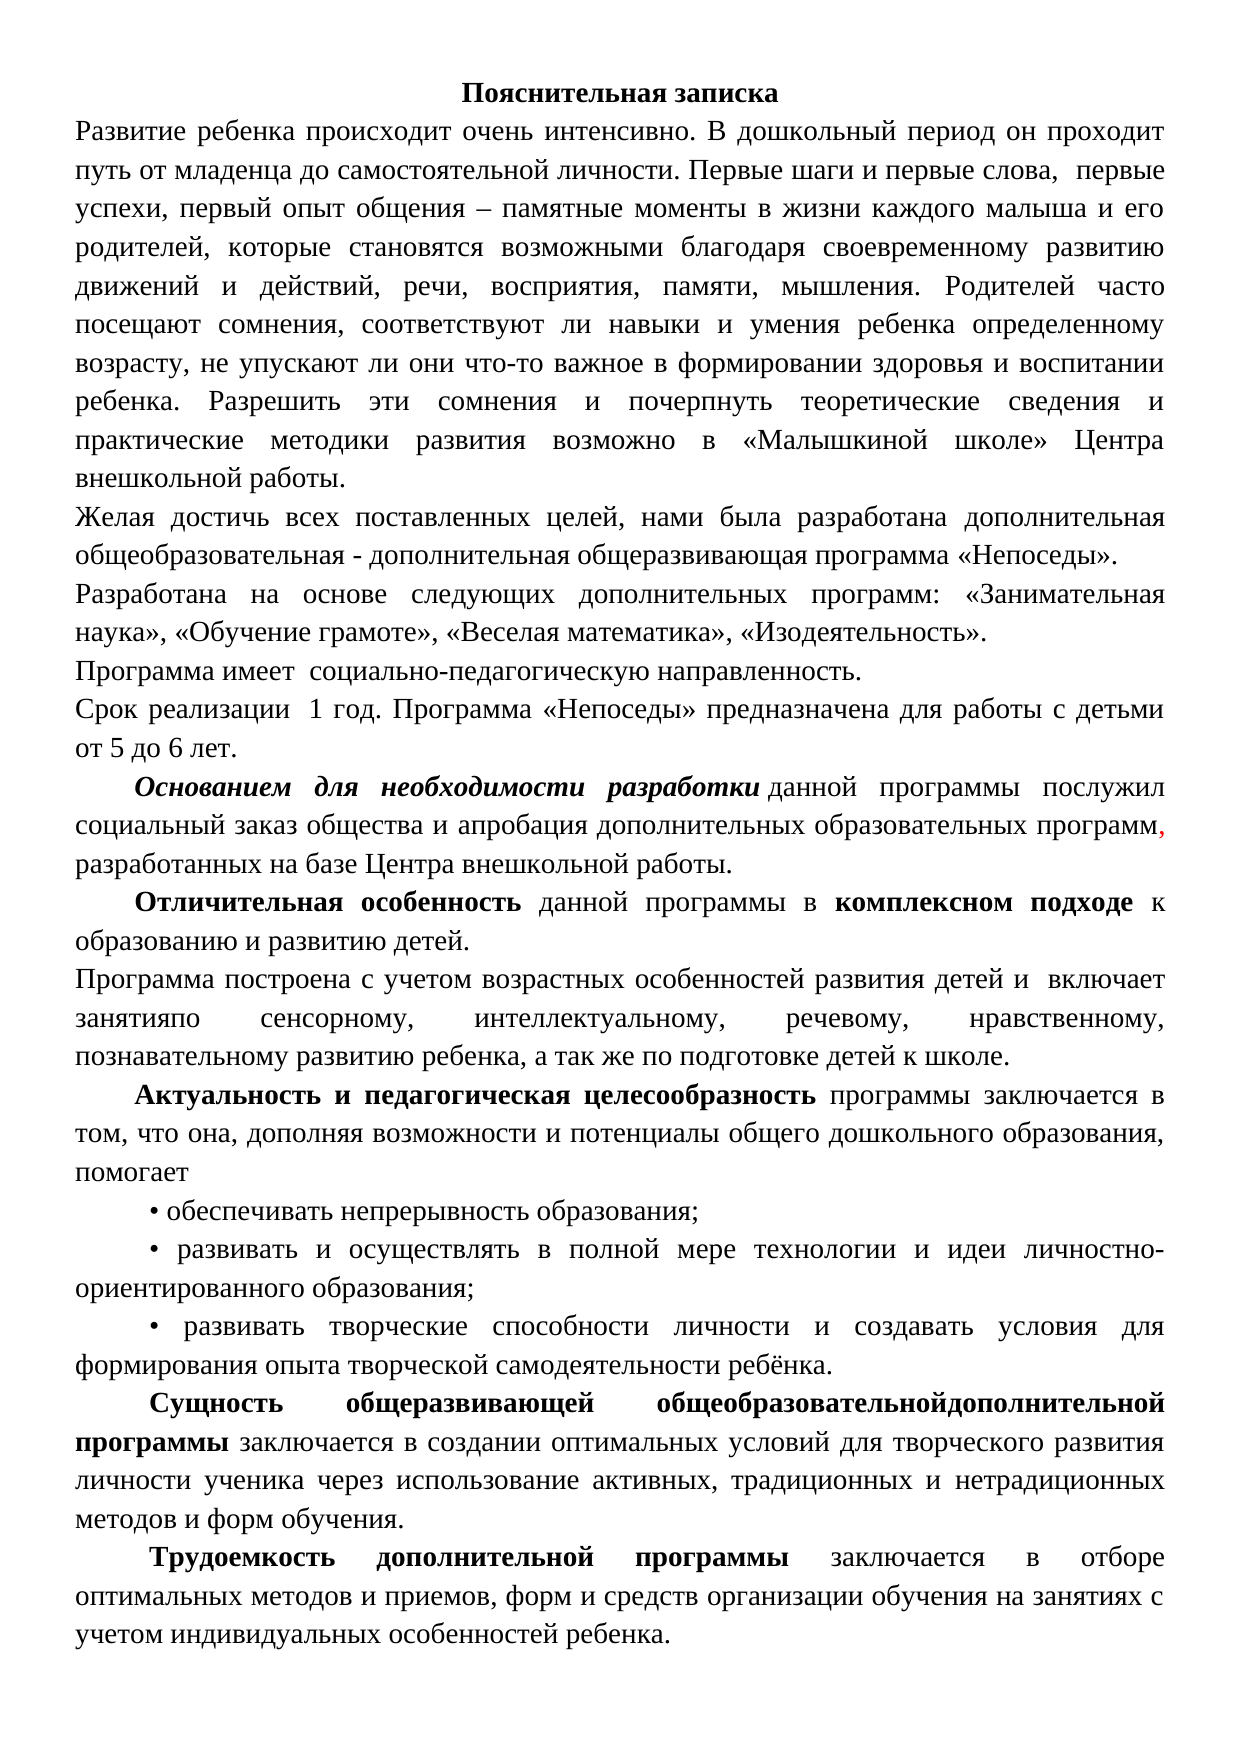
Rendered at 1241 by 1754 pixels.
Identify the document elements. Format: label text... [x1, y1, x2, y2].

text Развитие ребенка происходит очень интенсивно. В дошкольный период он проходит путь от младенца до самостоятельной личности. Первые шаги и первые слова, первые успехи, первый опыт общения – памятные моменты в жизни каждого малыша и его родителей, которые становятся возможными благодаря своевременному развитию движений и действий, речи, восприятия, памяти, мышления. Родителей часто посещают сомнения, соответствуют ли навыки и умения ребенка определенному возрасту, не упускают ли они что-то важное в формировании здоровья и воспитании ребенка. Разрешить эти сомнения и почерпнуть теоретические сведения и практические методики развития возможно в «Малышкиной школе» Центра внешкольной работы. [75, 113, 1165, 494]
text Трудоемкость дополнительной программы заключается в отборе оптимальных методов и приемов, форм и средств организации обучения на занятиях с учетом индивидуальных особенностей ребенка. [75, 1539, 1165, 1650]
text Сущность общеразвивающей общеобразовательнойдополнительной программы заключается в создании оптимальных условий для творческого развития личности ученика через использование активных, традиционных и нетрадиционных методов и форм обучения. [75, 1385, 1165, 1534]
text Желая достичь всех поставленных целей, нами была разработана дополнительная общеобразовательная - дополнительная общеразвивающая программа «Непоседы». [75, 499, 1165, 571]
text Срок реализации 1 год. Программа «Непоседы» предназначена для работы с детьми от 5 до 6 лет. [75, 692, 1165, 764]
text Программа имеет социально-педагогическую направленность. [75, 653, 1165, 687]
text Пояснительная записка [75, 75, 1165, 108]
text Разработана на основе следующих дополнительных программ: «Занимательная наука», «Обучение грамоте», «Веселая математика», «Изодеятельность». [75, 576, 1165, 648]
text Актуальность и педагогическая целесообразность программы заключается в том, что она, дополняя возможности и потенциалы общего дошкольного образования, помогает [75, 1077, 1165, 1188]
text Основанием для необходимости разработки данной программы послужил социальный заказ общества и апробация дополнительных образовательных программ, разработанных на базе Центра внешкольной работы. [75, 769, 1165, 879]
text • развивать и осуществлять в полной мере технологии и идеи личностно-ориентированного образования; [75, 1231, 1165, 1303]
text Отличительная особенность данной программы в комплексном подходе к образованию и развитию детей. [75, 884, 1165, 956]
text • обеспечивать непрерывность образования; [75, 1193, 1165, 1226]
text • развивать творческие способности личности и создавать условия для формирования опыта творческой самодеятельности ребёнка. [75, 1308, 1165, 1380]
text Программа построена с учетом возрастных особенностей развития детей и включает занятияпо сенсорному, интеллектуальному, речевому, нравственному, познавательному развитию ребенка, а так же по подготовке детей к школе. [75, 961, 1165, 1072]
